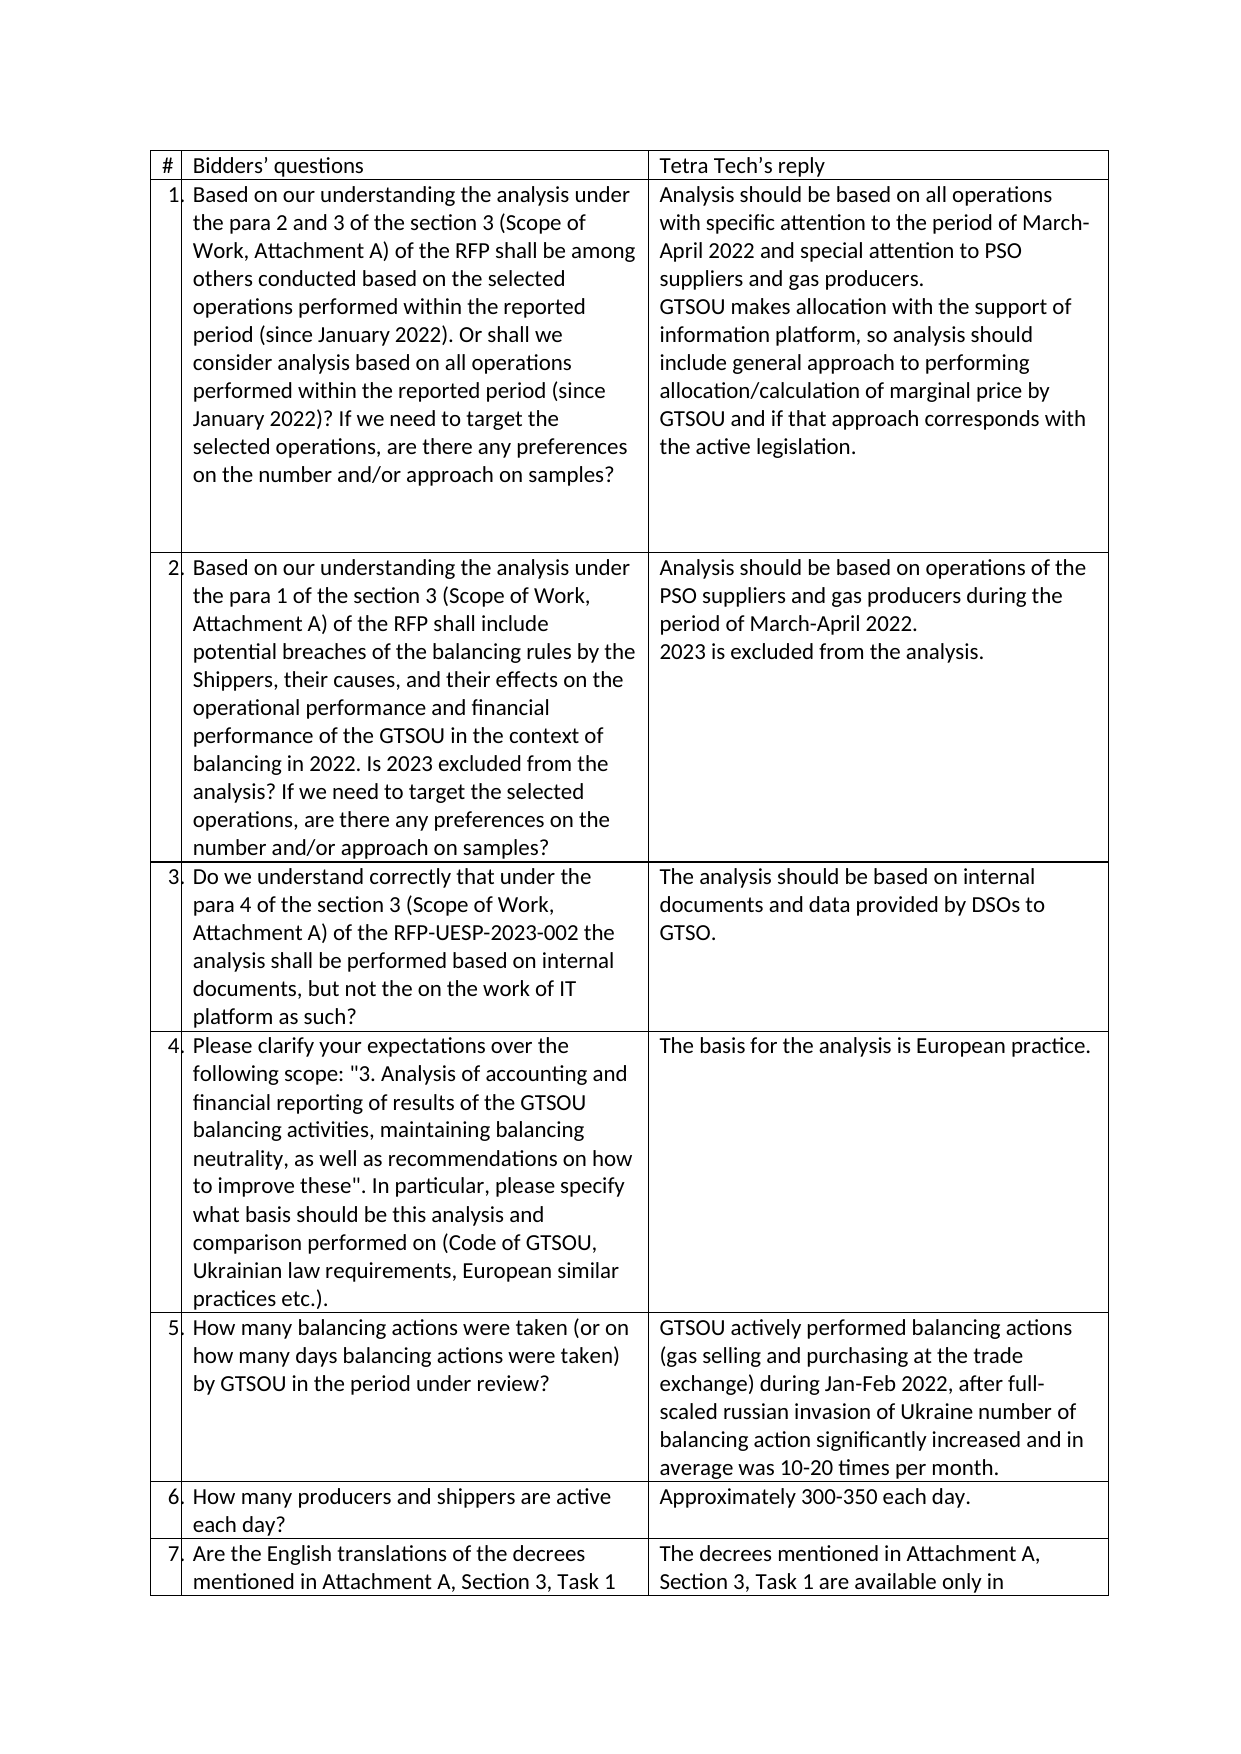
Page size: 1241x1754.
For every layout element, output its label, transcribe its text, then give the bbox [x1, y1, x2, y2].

table_cell Please clarify your expectations over the following scope: "3. Analysis of accounting and financial reporting of results of the GTSOU balancing activities, maintaining balancing neutrality, as well as recommendations on how to improve these". In particular, please specify what basis should be this analysis and comparison performed on (Code of GTSOU, Ukrainian law requirements, European similar practices etc.). [182, 1032, 648, 1312]
table_header Tetra Tech’s reply [649, 151, 1108, 179]
table_cell [151, 1032, 181, 1312]
table_cell [151, 1539, 181, 1595]
table_cell The basis for the analysis is European practice. [649, 1032, 1108, 1312]
table_cell [151, 1313, 181, 1481]
table_cell [151, 1482, 181, 1538]
table_cell [151, 180, 181, 552]
table_cell Analysis should be based on operations of the PSO suppliers and gas producers during the period of March-April 2022. 2023 is excluded from the analysis. [649, 553, 1108, 861]
table_cell Based on our understanding the analysis under the para 2 and 3 of the section 3 (Scope of Work, Attachment A) of the RFP shall be among others conducted based on the selected operations performed within the reported period (since January 2022). Or shall we consider analysis based on all operations performed within the reported period (since January 2022)? If we need to target the selected operations, are there any preferences on the number and/or approach on samples? [182, 180, 648, 552]
table_cell How many producers and shippers are active each day? [182, 1482, 648, 1538]
table_cell [151, 863, 181, 1031]
table_header # [151, 151, 181, 179]
table_cell Do we understand correctly that under the para 4 of the section 3 (Scope of Work, Attachment A) of the RFP-UESP-2023-002 the analysis shall be performed based on internal documents, but not the on the work of IT platform as such? [182, 863, 648, 1031]
table_cell Based on our understanding the analysis under the para 1 of the section 3 (Scope of Work, Attachment A) of the RFP shall include potential breaches of the balancing rules by the Shippers, their causes, and their effects on the operational performance and financial performance of the GTSOU in the context of balancing in 2022. Is 2023 excluded from the analysis? If we need to target the selected operations, are there any preferences on the number and/or approach on samples? [182, 553, 648, 861]
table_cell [649, 1539, 1108, 1595]
table_header Bidders’ questions [182, 151, 648, 179]
table_cell Approximately 300-350 each day. [649, 1482, 1108, 1538]
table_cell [182, 1539, 648, 1595]
table_cell Analysis should be based on all operations with specific attention to the period of March-April 2022 and special attention to PSO suppliers and gas producers. GTSOU makes allocation with the support of information platform, so analysis should include general approach to performing allocation/calculation of marginal price by GTSOU and if that approach corresponds with the active legislation. [649, 180, 1108, 552]
table_cell The analysis should be based on internal documents and data provided by DSOs to GTSO. [649, 863, 1108, 1031]
table_cell [151, 553, 181, 861]
table_cell GTSOU actively performed balancing actions (gas selling and purchasing at the trade exchange) during Jan-Feb 2022, after full-scaled russian invasion of Ukraine number of balancing action significantly increased and in average was 10-20 times per month. [649, 1313, 1108, 1481]
table_cell How many balancing actions were taken (or on how many days balancing actions were taken) by GTSOU in the period under review? [182, 1313, 648, 1481]
